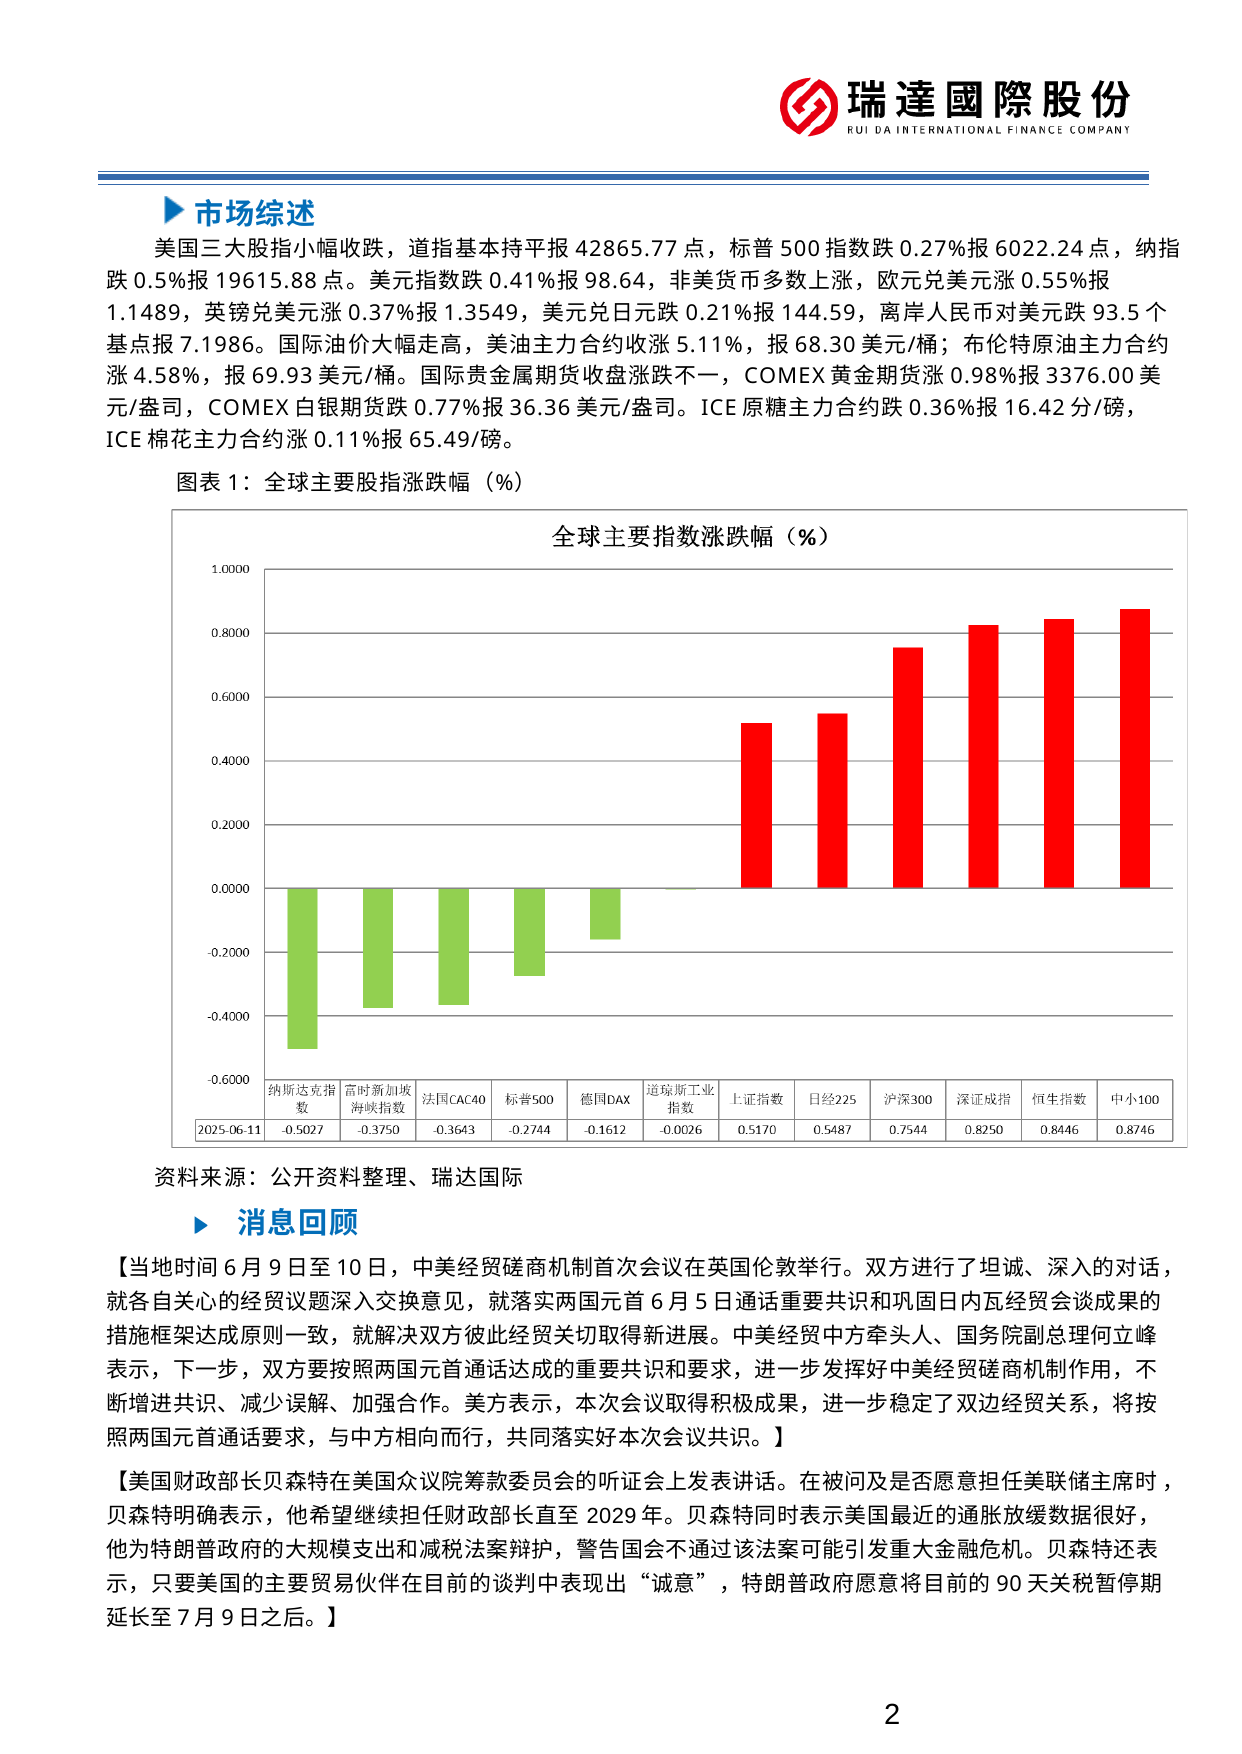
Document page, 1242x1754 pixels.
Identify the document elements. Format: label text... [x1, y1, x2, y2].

text 图表1：全球主要股指涨跌幅（%） [128, 464, 1162, 496]
text 【美国财政部长贝森特在美国众议院筹款委员会的听证会上发表讲话。在被问及是否愿意担任美联储主席时，贝森特明确表示，他希望继续担任财政部长直至2029年。贝森特同时表示美国最近的通胀放缓数据很好，他为特朗普政府的大规模支出和减税法案辩护，警告国会不通过该法案可能引发重大金融危机。贝森特还表示，只要美国的主要贸易伙伴在目前的谈判中表现出“诚意”，特朗普政府愿意将目前的90天关税暂停期延长至7月9日之后。】 [106, 1464, 1162, 1632]
text 美国三大股指小幅收跌，道指基本持平报42865.77点，标普500指数跌0.27%报6022.24点，纳指跌0.5%报19615.88点。美元指数跌0.41%报98.64，非美货币多数上涨，欧元兑美元涨0.55%报1.1489，英镑兑美元涨0.37%报1.3549，美元兑日元跌0.21%报144.59，离岸人民币对美元跌93.5个基点报7.1986。国际油价大幅走高，美油主力合约收涨5.11%，报68.30美元/桶；布伦特原油主力合约涨4.58%，报69.93美元/桶。国际贵金属期货收盘涨跌不一，COMEX黄金期货涨0.98%报3376.00美元/盎司，COMEX白银期货跌0.77%报36.36美元/盎司。ICE原糖主力合约跌0.36%报16.42分/磅，ICE棉花主力合约涨0.11%报65.49/磅。 [106, 231, 1184, 454]
text 【当地时间6月9日至10日，中美经贸磋商机制首次会议在英国伦敦举行。双方进行了坦诚、深入的对话，就各自关心的经贸议题深入交换意见，就落实两国元首6月5日通话重要共识和巩固日内瓦经贸会谈成果的措施框架达成原则一致，就解决双方彼此经贸关切取得新进展。中美经贸中方牵头人、国务院副总理何立峰表示，下一步，双方要按照两国元首通话达成的重要共识和要求，进一步发挥好中美经贸磋商机制作用，不断增进共识、减少误解、加强合作。美方表示，本次会议取得积极成果，进一步稳定了双边经贸关系，将按照两国元首通话要求，与中方相向而行，共同落实好本次会议共识。】 [106, 1250, 1162, 1451]
text 资料来源：公开资料整理、瑞达国际 [106, 1160, 1162, 1192]
picture [164, 196, 186, 225]
list 消息回顾 [149, 1206, 1162, 1240]
picture [171, 509, 1188, 1148]
picture [194, 1216, 208, 1234]
picture [769, 37, 1141, 171]
text 市场综述 [106, 198, 1162, 231]
